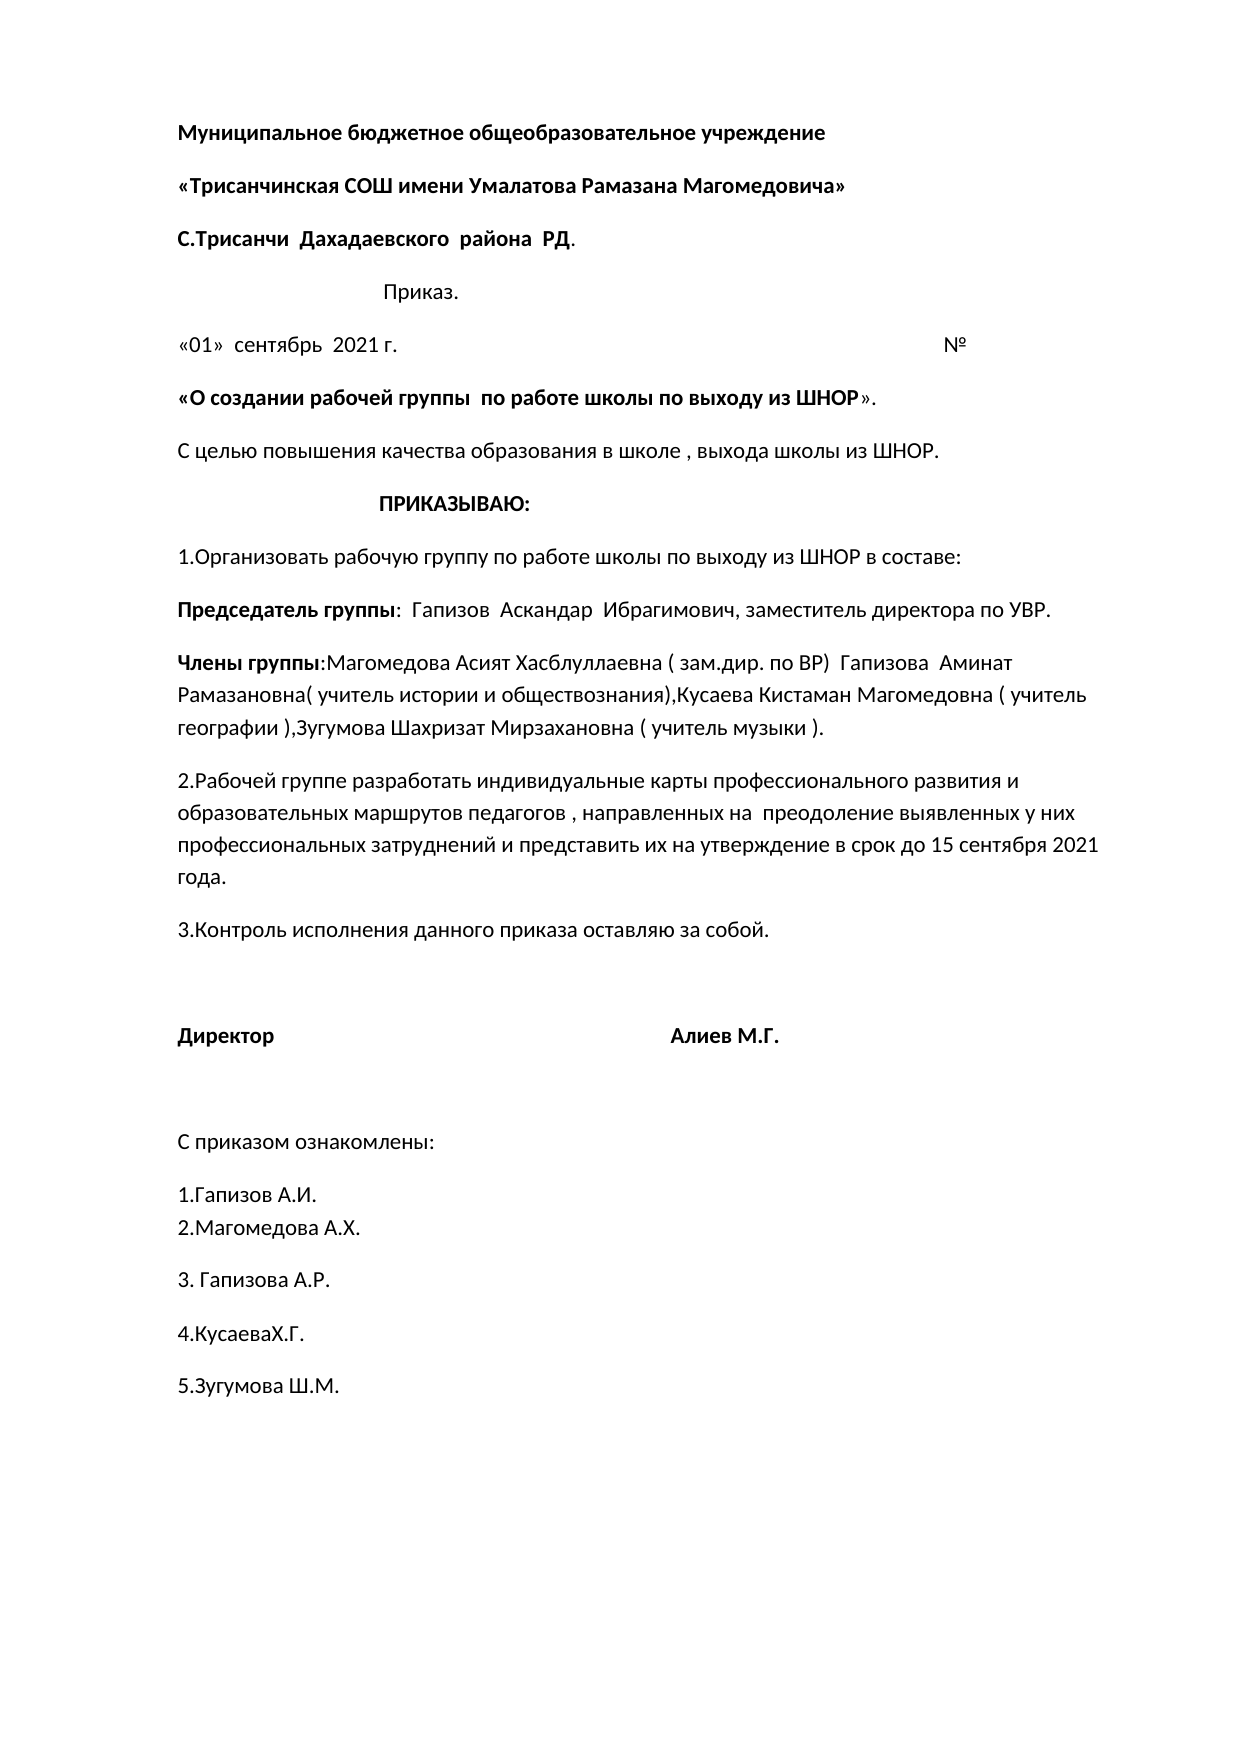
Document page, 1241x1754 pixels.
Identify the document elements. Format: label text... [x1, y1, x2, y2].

text Председатель группы: Гапизов Аскандар Ибрагимович, заместитель директора по УВР. [177, 595, 1122, 623]
text «01» сентябрь 2021 г. № [177, 330, 1122, 358]
text Муниципальное бюджетное общеобразовательное учреждение [177, 118, 1122, 146]
text 1.Организовать рабочую группу по работе школы по выходу из ШНОР в составе: [177, 542, 1122, 570]
text 4.КусаеваХ.Г. [177, 1319, 1122, 1347]
text 5.Зугумова Ш.М. [177, 1372, 1122, 1400]
text 1.Гапизов А.И. 2.Магомедова А.Х. [177, 1180, 1122, 1241]
text 3. Гапизова А.Р. [177, 1266, 1122, 1294]
text Директор Алиев М.Г. [177, 1021, 1122, 1049]
text Члены группы:Магомедова Асият Хасблуллаевна ( зам.дир. по ВР) Гапизова Аминат Рамазановна( учитель истории и обществознания),Кусаева Кистаман Магомедовна ( учитель географии ),Зугумова Шахризат Мирзахановна ( учитель музыки ). [177, 648, 1122, 741]
text С.Трисанчи Дахадаевского района РД. [177, 224, 1122, 252]
text С приказом ознакомлены: [177, 1127, 1122, 1155]
text «О создании рабочей группы по работе школы по выходу из ШНОР». [177, 383, 1122, 411]
text 3.Контроль исполнения данного приказа оставляю за собой. [177, 915, 1122, 943]
text ПРИКАЗЫВАЮ: [177, 489, 1122, 517]
text С целью повышения качества образования в школе , выхода школы из ШНОР. [177, 436, 1122, 464]
text 2.Рабочей группе разработать индивидуальные карты профессионального развития и образовательных маршрутов педагогов , направленных на преодоление выявленных у них профессиональных затруднений и представить их на утверждение в срок до 15 сентября 2021 года. [177, 766, 1122, 890]
text Приказ. [177, 277, 1122, 305]
text «Трисанчинская СОШ имени Умалатова Рамазана Магомедовича» [177, 171, 1122, 199]
